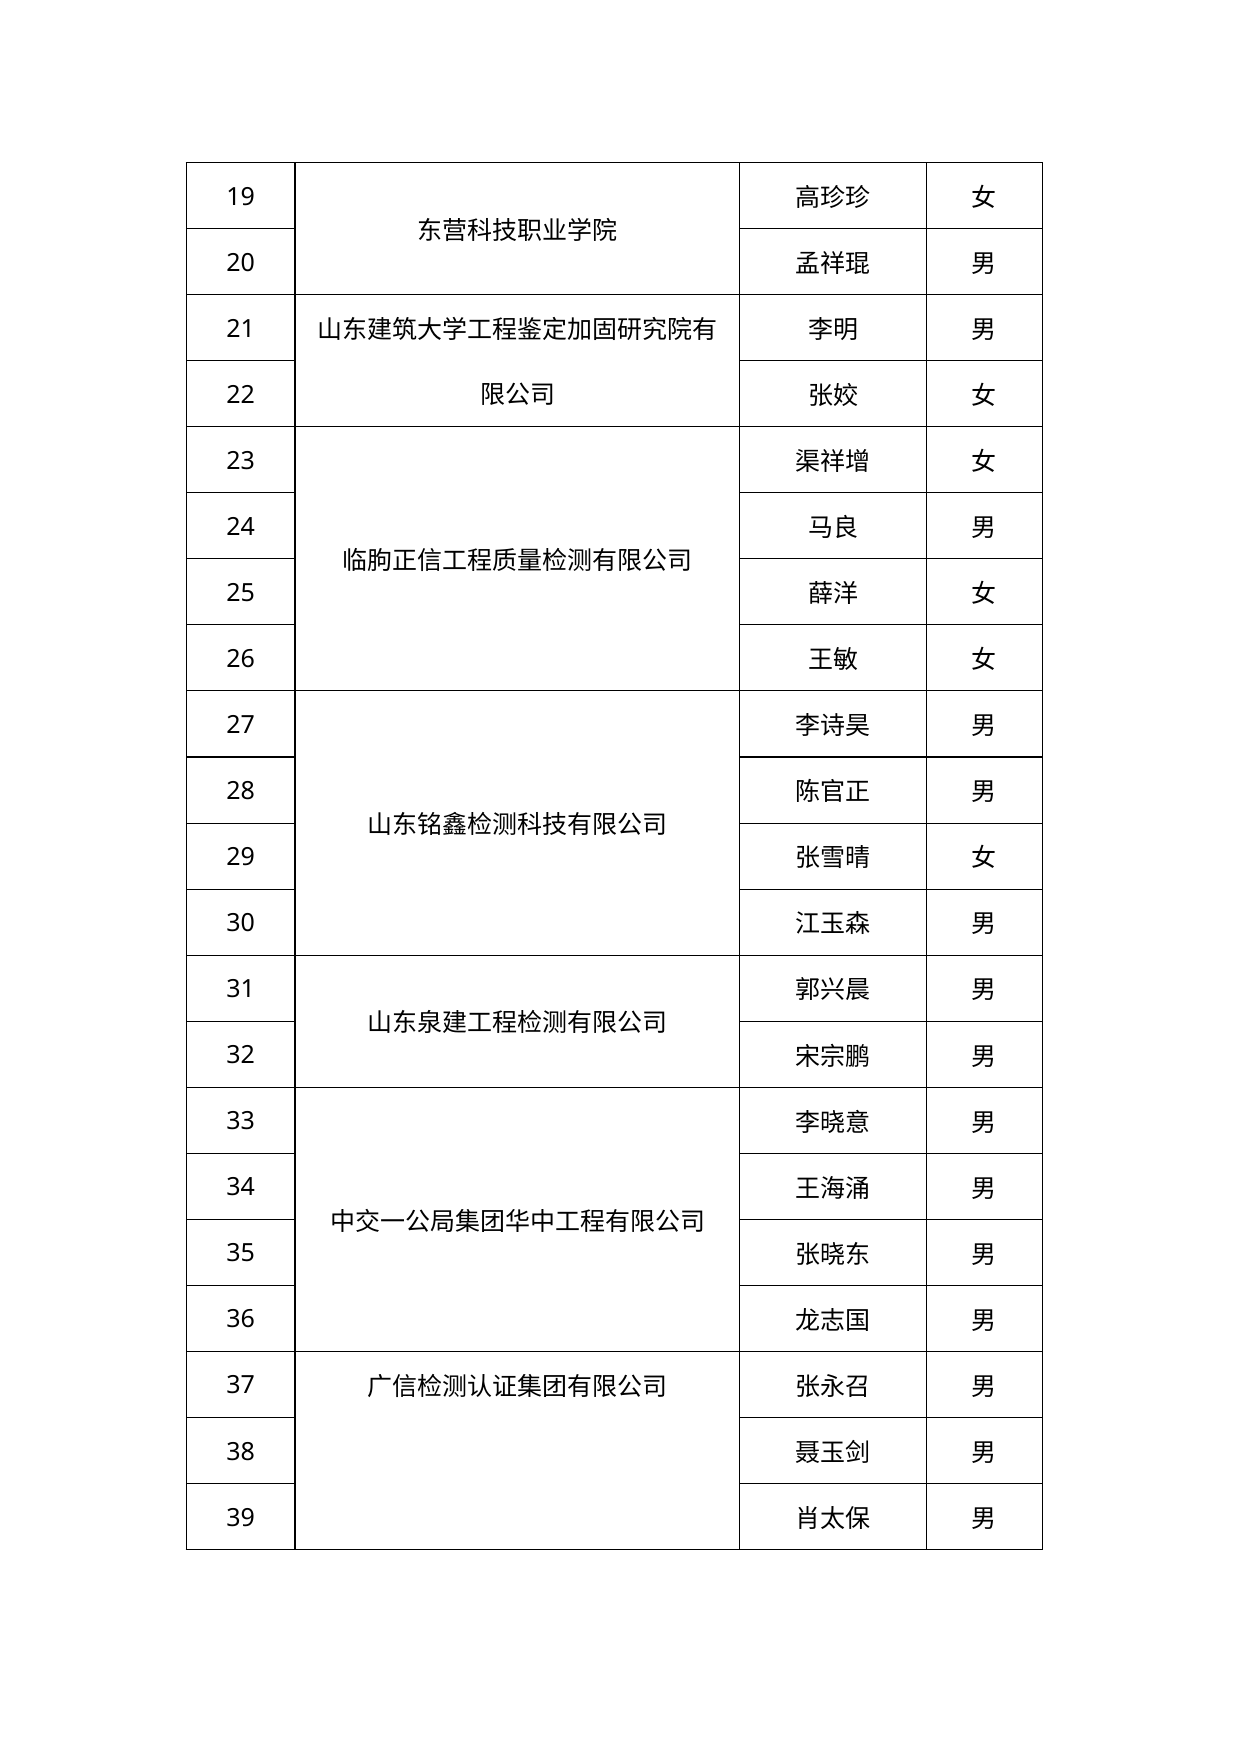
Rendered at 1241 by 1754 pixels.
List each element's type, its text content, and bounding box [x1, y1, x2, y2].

table_cell 男 [927, 295, 1042, 360]
table_cell 江玉森 [740, 890, 926, 954]
table_cell 山东铭鑫检测科技有限公司 [296, 691, 739, 954]
table_cell 女 [927, 824, 1042, 888]
table_cell 男 [927, 1484, 1042, 1549]
table_cell 24 [187, 493, 294, 558]
table_cell 35 [187, 1220, 294, 1285]
table_cell 山东泉建工程检测有限公司 [296, 956, 739, 1087]
table_cell 31 [187, 956, 294, 1021]
table_cell 肖太保 [740, 1484, 926, 1549]
table_cell 男 [927, 691, 1042, 756]
table_cell 30 [187, 890, 294, 954]
table_cell 男 [927, 1022, 1042, 1087]
table_cell 张晓东 [740, 1220, 926, 1285]
table_cell 王海涌 [740, 1154, 926, 1219]
table_cell 男 [927, 1088, 1042, 1153]
table_cell 男 [927, 890, 1042, 954]
table_cell 李晓意 [740, 1088, 926, 1153]
table_cell 37 [187, 1352, 294, 1417]
table_cell 男 [927, 493, 1042, 558]
table_cell 陈官正 [740, 758, 926, 822]
table_cell 聂玉剑 [740, 1418, 926, 1483]
table_cell 广信检测认证集团有限公司 [296, 1352, 739, 1549]
table_cell 28 [187, 758, 294, 822]
table_cell 张姣 [740, 361, 926, 426]
table_cell 张雪晴 [740, 824, 926, 888]
table_cell 21 [187, 295, 294, 360]
table_cell 高珍珍 [740, 163, 926, 228]
table_cell 男 [927, 956, 1042, 1021]
table_cell 34 [187, 1154, 294, 1219]
table_cell 临朐正信工程质量检测有限公司 [296, 427, 739, 690]
table_cell 渠祥增 [740, 427, 926, 492]
table_cell 王敏 [740, 625, 926, 690]
table_cell 孟祥琨 [740, 229, 926, 294]
table_cell 薛洋 [740, 559, 926, 624]
table_cell 女 [927, 163, 1042, 228]
table_cell 20 [187, 229, 294, 294]
table_cell 东营科技职业学院 [296, 163, 739, 294]
table_cell 男 [927, 1154, 1042, 1219]
table_cell 李诗昊 [740, 691, 926, 756]
table_cell 男 [927, 758, 1042, 822]
table_cell 27 [187, 691, 294, 756]
table_cell 山东建筑大学工程鉴定加固研究院有限公司 [296, 295, 739, 426]
table_cell 龙志国 [740, 1286, 926, 1351]
table_cell 男 [927, 1286, 1042, 1351]
table_cell 宋宗鹏 [740, 1022, 926, 1087]
table_cell 29 [187, 824, 294, 888]
table_cell 23 [187, 427, 294, 492]
table_cell 马良 [740, 493, 926, 558]
table_cell 李明 [740, 295, 926, 360]
table_cell 中交一公局集团华中工程有限公司 [296, 1088, 739, 1351]
table_cell 郭兴晨 [740, 956, 926, 1021]
table_cell 22 [187, 361, 294, 426]
table_cell 男 [927, 1220, 1042, 1285]
table_cell 男 [927, 1352, 1042, 1417]
table_cell 张永召 [740, 1352, 926, 1417]
table_cell 33 [187, 1088, 294, 1153]
table_cell 36 [187, 1286, 294, 1351]
table_cell 19 [187, 163, 294, 228]
table_cell 32 [187, 1022, 294, 1087]
table_cell 男 [927, 1418, 1042, 1483]
table_cell 女 [927, 559, 1042, 624]
table_cell 女 [927, 361, 1042, 426]
table_cell 25 [187, 559, 294, 624]
table_cell 女 [927, 625, 1042, 690]
table_cell 女 [927, 427, 1042, 492]
table_cell 26 [187, 625, 294, 690]
table_cell 男 [927, 229, 1042, 294]
table_cell 39 [187, 1484, 294, 1549]
table_cell 38 [187, 1418, 294, 1483]
